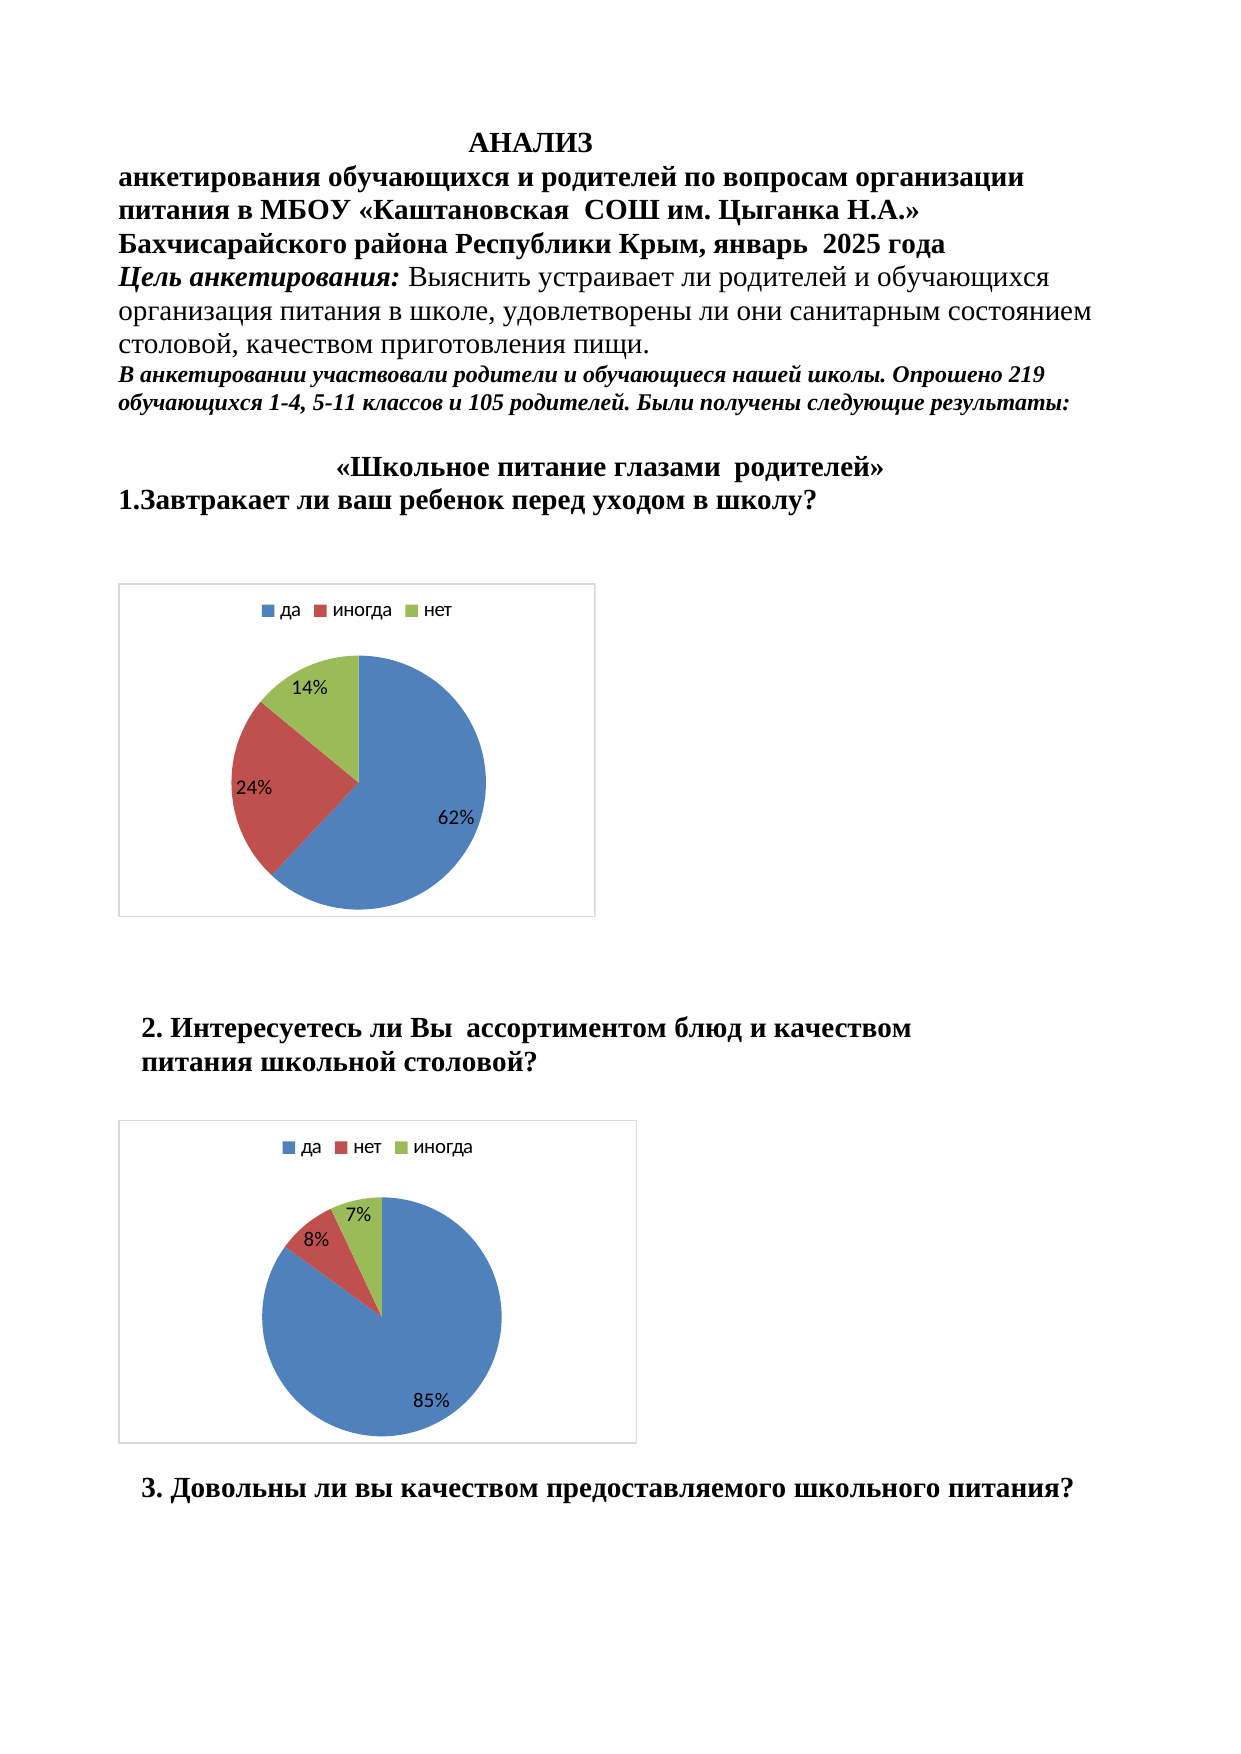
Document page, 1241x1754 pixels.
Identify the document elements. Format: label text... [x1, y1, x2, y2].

text «Школьное питание глазами родителей» [336, 449, 1122, 482]
text 2. Интересуетесь ли Вы ассортиментом блюд и качеством питания школьной столовой? [141, 1011, 933, 1078]
text В анкетировании участвовали родители и обучающиеся нашей школы. Опрошено 219 обучающихся 1-4, 5-11 классов и 105 родителей. Были получены следующие результаты: [118, 360, 1122, 415]
text анкетирования обучающихся и родителей по вопросам организации питания в МБОУ «Каштановская СОШ им. Цыганка Н.А.» Бахчисарайского района Республики Крым, январь 2025 года [118, 159, 1122, 259]
text 1.Завтракает ли ваш ребенок перед уходом в школу? [118, 482, 1122, 516]
text АНАЛИЗ [118, 125, 1122, 159]
list Довольны ли вы качеством предоставляемого школьного питания? [141, 1471, 1122, 1504]
text Цель анкетирования: Выяснить устраивает ли родителей и обучающихся организация питания в школе, удовлетворены ли они санитарным состоянием столовой, качеством приготовления пищи. [118, 259, 1122, 360]
